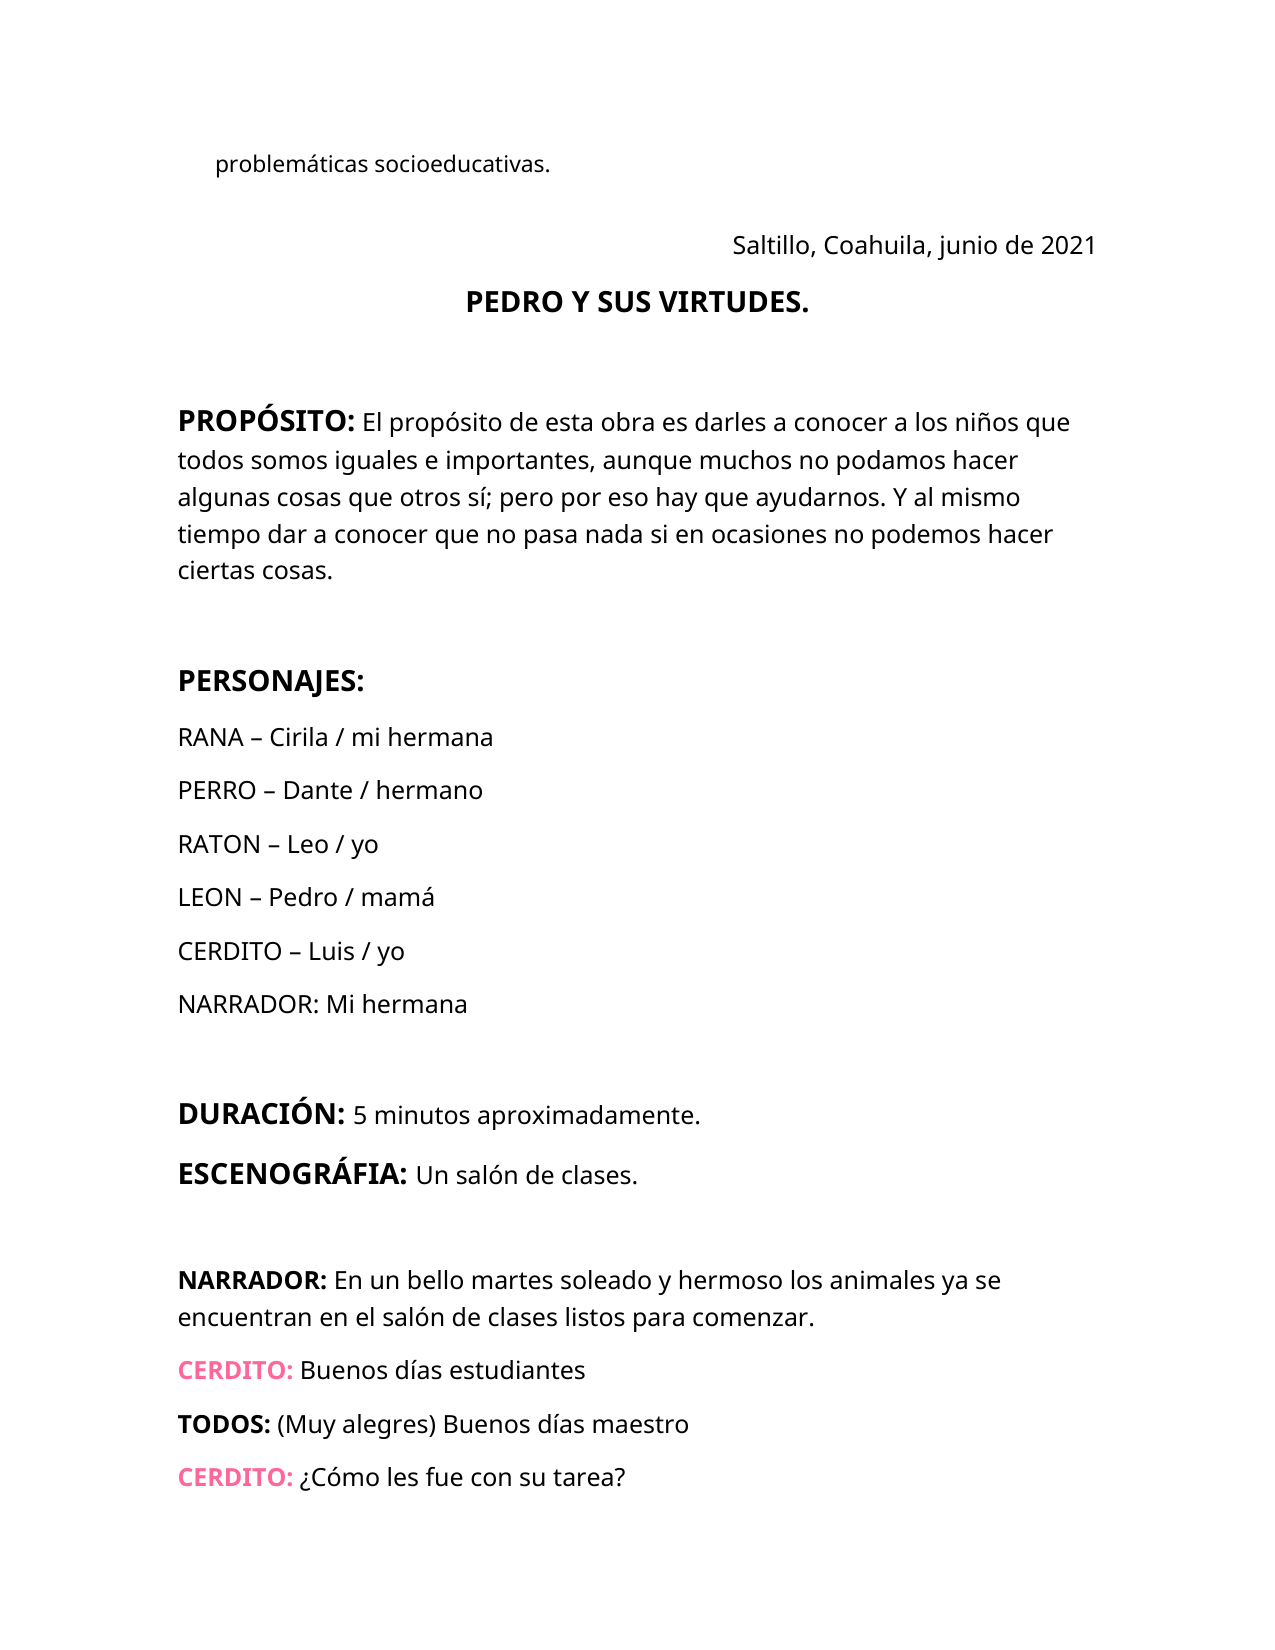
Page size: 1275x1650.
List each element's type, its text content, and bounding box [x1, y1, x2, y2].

text TODOS: (Muy alegres) Buenos días maestro [177, 1406, 1098, 1441]
text PEDRO Y SUS VIRTUDES. [177, 281, 1098, 321]
text RANA – Cirila / mi hermana [177, 719, 1098, 753]
text PERRO – Dante / hermano [177, 773, 1098, 807]
text NARRADOR: En un bello martes soleado y hermoso los animales ya se encuentran en el salón de clases listos para comenzar. [177, 1263, 1098, 1334]
text LEON – Pedro / mamá [177, 880, 1098, 914]
text RATON – Leo / yo [177, 826, 1098, 860]
text Saltillo, Coahuila, junio de 2021 [177, 228, 1098, 262]
text PROPÓSITO: El propósito de esta obra es darles a conocer a los niños que todos somos iguales e importantes, aunque muchos no podamos hacer algunas cosas que otros sí; pero por eso hay que ayudarnos. Y al mismo tiempo dar a conocer que no pasa nada si en ocasiones no podemos hacer ciertas cosas. [177, 400, 1098, 587]
text PERSONAJES: [177, 660, 1098, 699]
text CERDITO – Luis / yo [177, 933, 1098, 967]
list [177, 148, 1098, 209]
text CERDITO: Buenos días estudiantes [177, 1353, 1098, 1387]
text CERDITO: ¿Cómo les fue con su tarea? [177, 1460, 1098, 1494]
text NARRADOR: Mi hermana [177, 987, 1098, 1021]
text ESCENOGRÁFIA: Un salón de clases. [177, 1153, 1098, 1193]
text DURACIÓN: 5 minutos aproximadamente. [177, 1093, 1098, 1133]
